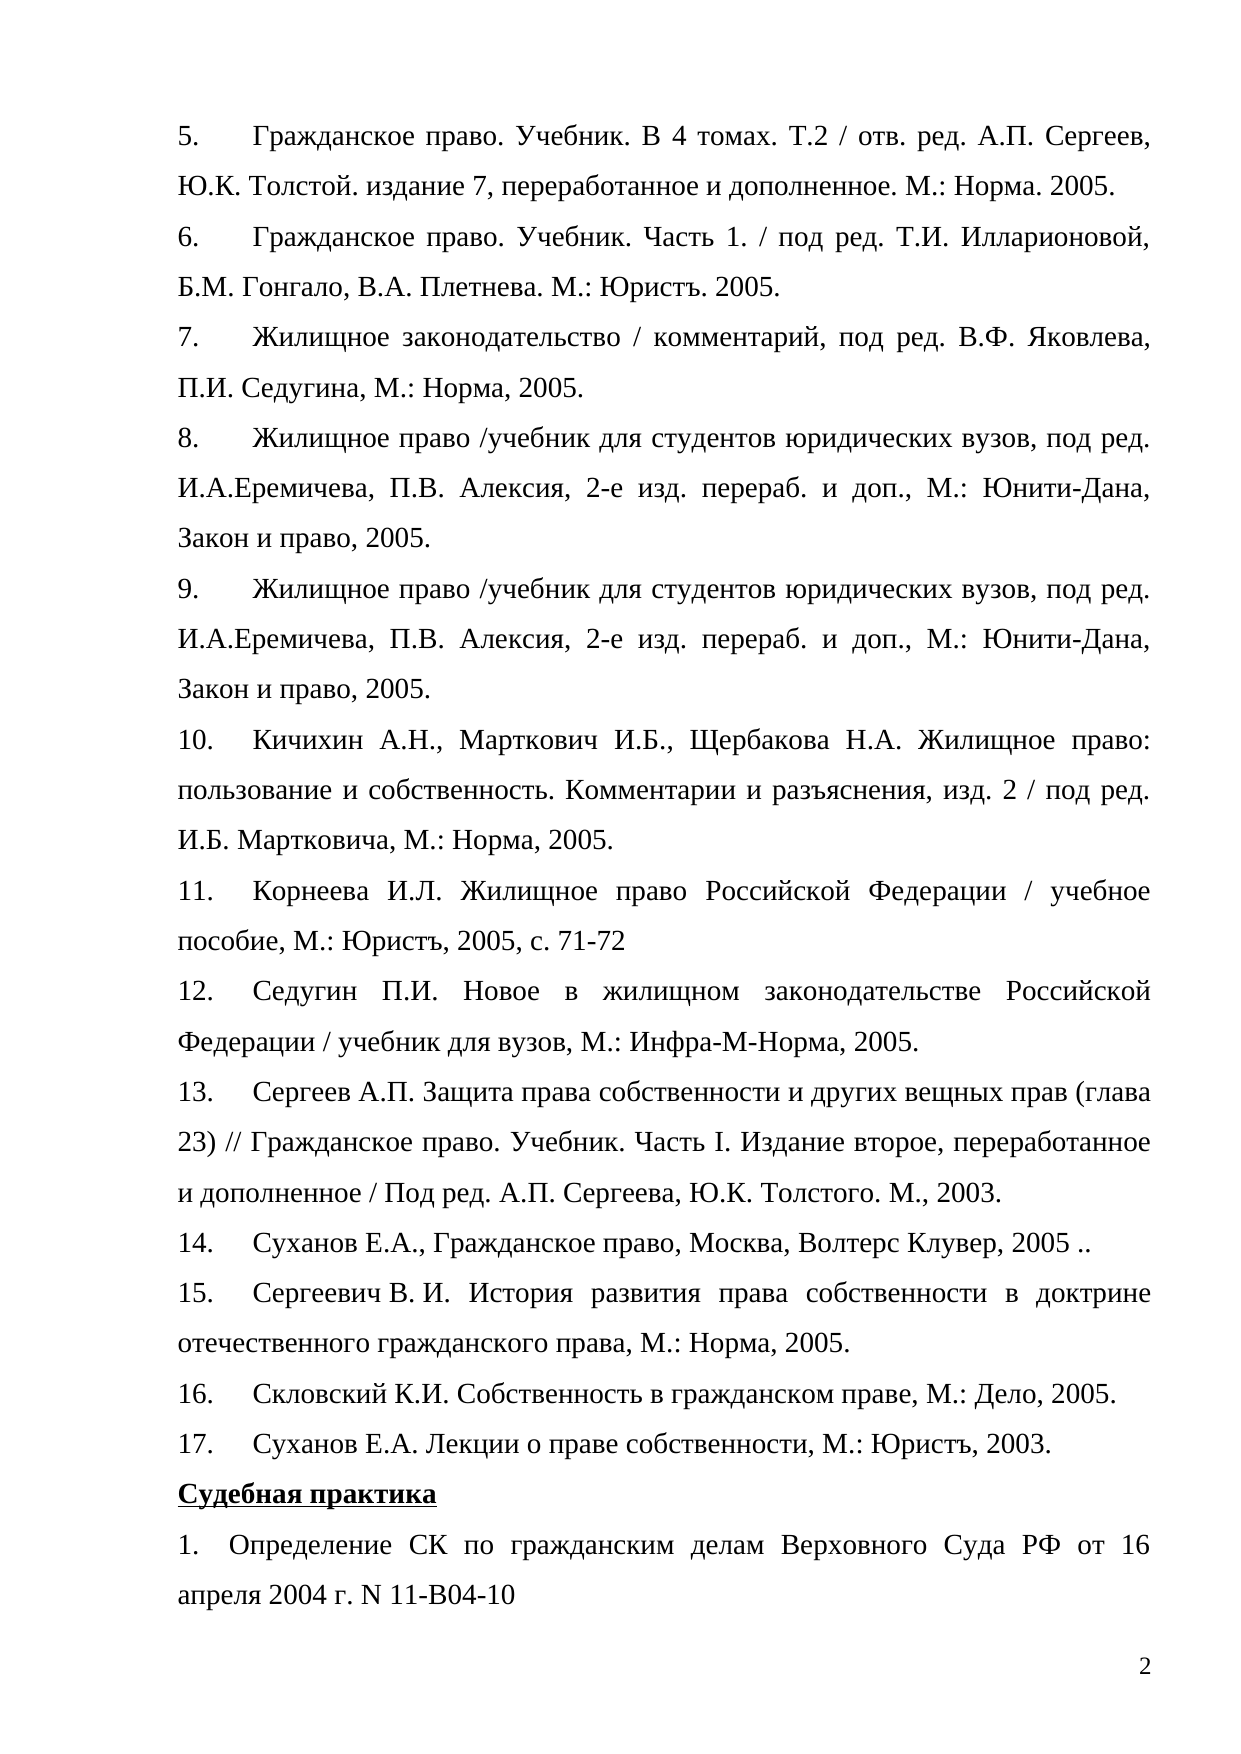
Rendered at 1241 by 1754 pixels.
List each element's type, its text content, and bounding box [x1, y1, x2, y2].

list Суханов Е.А. Лекции о праве собственности, М.: Юристъ, 2003. [177, 1426, 1152, 1460]
list Суханов Е.А., Гражданское право, Москва, Волтерс Клувер, 2005 .. [177, 1225, 1152, 1258]
list Сергеев А.П. Защита права собственности и других вещных прав (глава 23) // Гражданское право. Учебник. Часть I. Издание второе, переработанное и дополненное / Под ред. А.П. Сергеева, Ю.К. Толстого. М., 2003. [177, 1074, 1152, 1208]
list Скловский К.И. Собственность в гражданском праве, М.: Дело, 2005. [177, 1376, 1152, 1409]
list Корнеева И.Л. Жилищное право Российской Федерации / учебное пособие, М.: Юристъ, 2005, с. 71-72 [177, 873, 1152, 957]
list Сергеевич В. И. История развития права собственности в доктрине отечественного гражданского права, М.: Норма, 2005. [177, 1275, 1152, 1359]
list Жилищное право /учебник для студентов юридических вузов, под ред. И.А.Еремичева, П.В. Алексия, 2-е изд. перераб. и доп., М.: Юнити-Дана, Закон и право, 2005. [177, 571, 1152, 705]
list Жилищное законодательство / комментарий, под ред. В.Ф. Яковлева, П.И. Седугина, М.: Норма, 2005. [177, 319, 1152, 403]
list Гражданское право. Учебник. Часть 1. / под ред. Т.И. Илларионовой, Б.М. Гонгало, В.А. Плетнева. М.: Юристъ. 2005. [177, 219, 1152, 303]
list Гражданское право. Учебник. В 4 томах. Т.2 / отв. ред. А.П. Сергеев, Ю.К. Толстой. издание 7, переработанное и дополненное. М.: Норма. 2005. [177, 118, 1152, 202]
text Судебная практика [177, 1477, 1152, 1510]
list Определение СК по гражданским делам Верховного Суда РФ от 16 апреля . N 11-В04-10 [177, 1527, 1152, 1611]
list Кичихин А.Н., Марткович И.Б., Щербакова Н.А. Жилищное право: пользование и собственность. Комментарии и разъяснения, изд. 2 / под ред. И.Б. Мартковича, М.: Норма, 2005. [177, 722, 1152, 856]
list Жилищное право /учебник для студентов юридических вузов, под ред. И.А.Еремичева, П.В. Алексия, 2-е изд. перераб. и доп., М.: Юнити-Дана, Закон и право, 2005. [177, 420, 1152, 554]
list Седугин П.И. Новое в жилищном законодательстве Российской Федерации / учебник для вузов, М.: Инфра-М-Норма, 2005. [177, 973, 1152, 1057]
